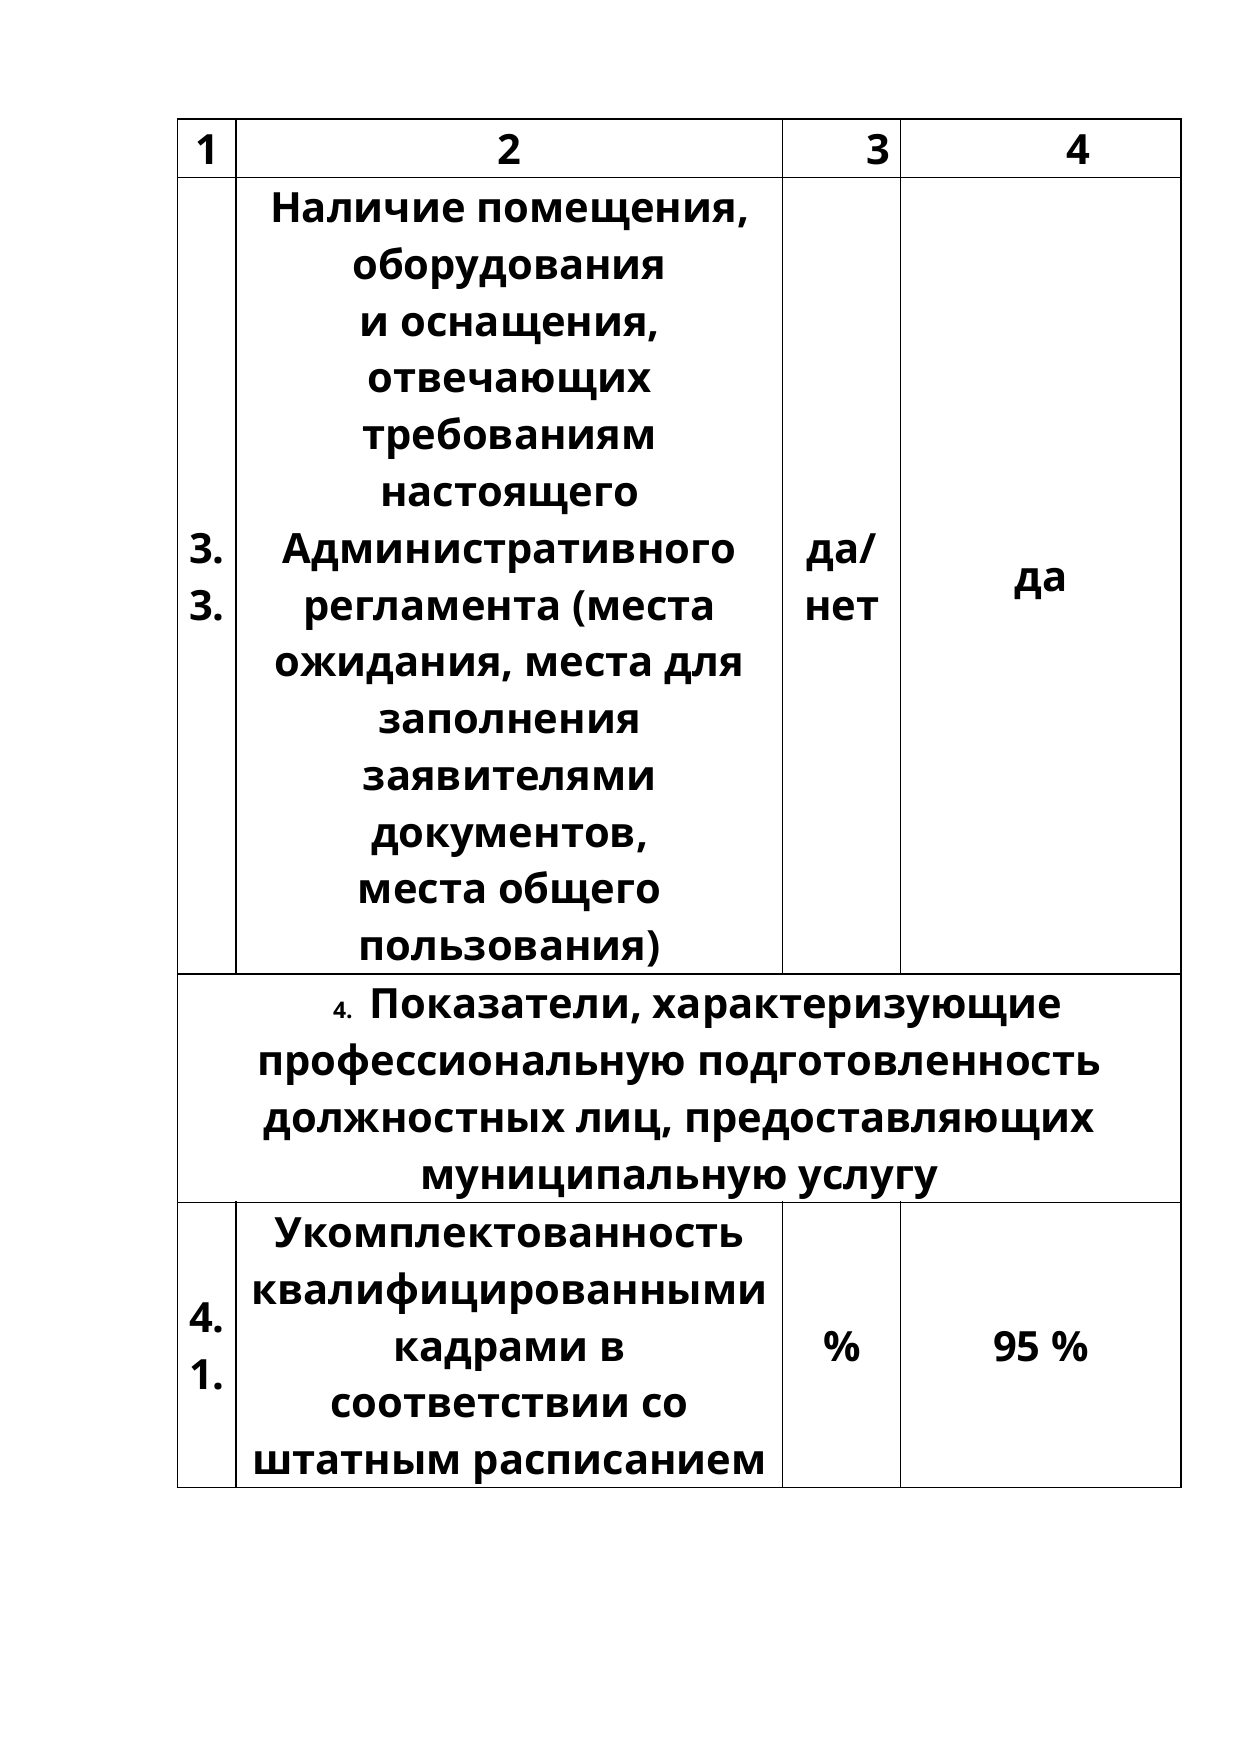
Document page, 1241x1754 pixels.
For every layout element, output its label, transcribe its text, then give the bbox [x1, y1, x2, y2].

table_cell % [783, 1203, 900, 1487]
table_cell да/нет [783, 178, 900, 973]
table_header 2 [237, 120, 782, 176]
table_cell 3.3. [178, 178, 235, 973]
table_cell да [901, 178, 1180, 973]
table_cell Наличие помещения, оборудования и оснащения, отвечающих требованиям настоящего Административного регламента (места ожидания, места для заполнения заявителями документов, места общего пользования) [237, 178, 782, 973]
table_header 1 [178, 120, 235, 176]
table_cell 4.1. [178, 1203, 235, 1487]
table_cell Укомплектованность квалифицированными кадрами в соответствии со штатным расписанием [237, 1203, 782, 1487]
table_cell 95 % [901, 1203, 1180, 1487]
table_header 3 [783, 120, 900, 176]
table_cell Показатели, характеризующие профессиональную подготовленность должностных лиц, предоставляющих муниципальную услугу [178, 975, 1180, 1201]
table_header 4 [901, 120, 1180, 176]
